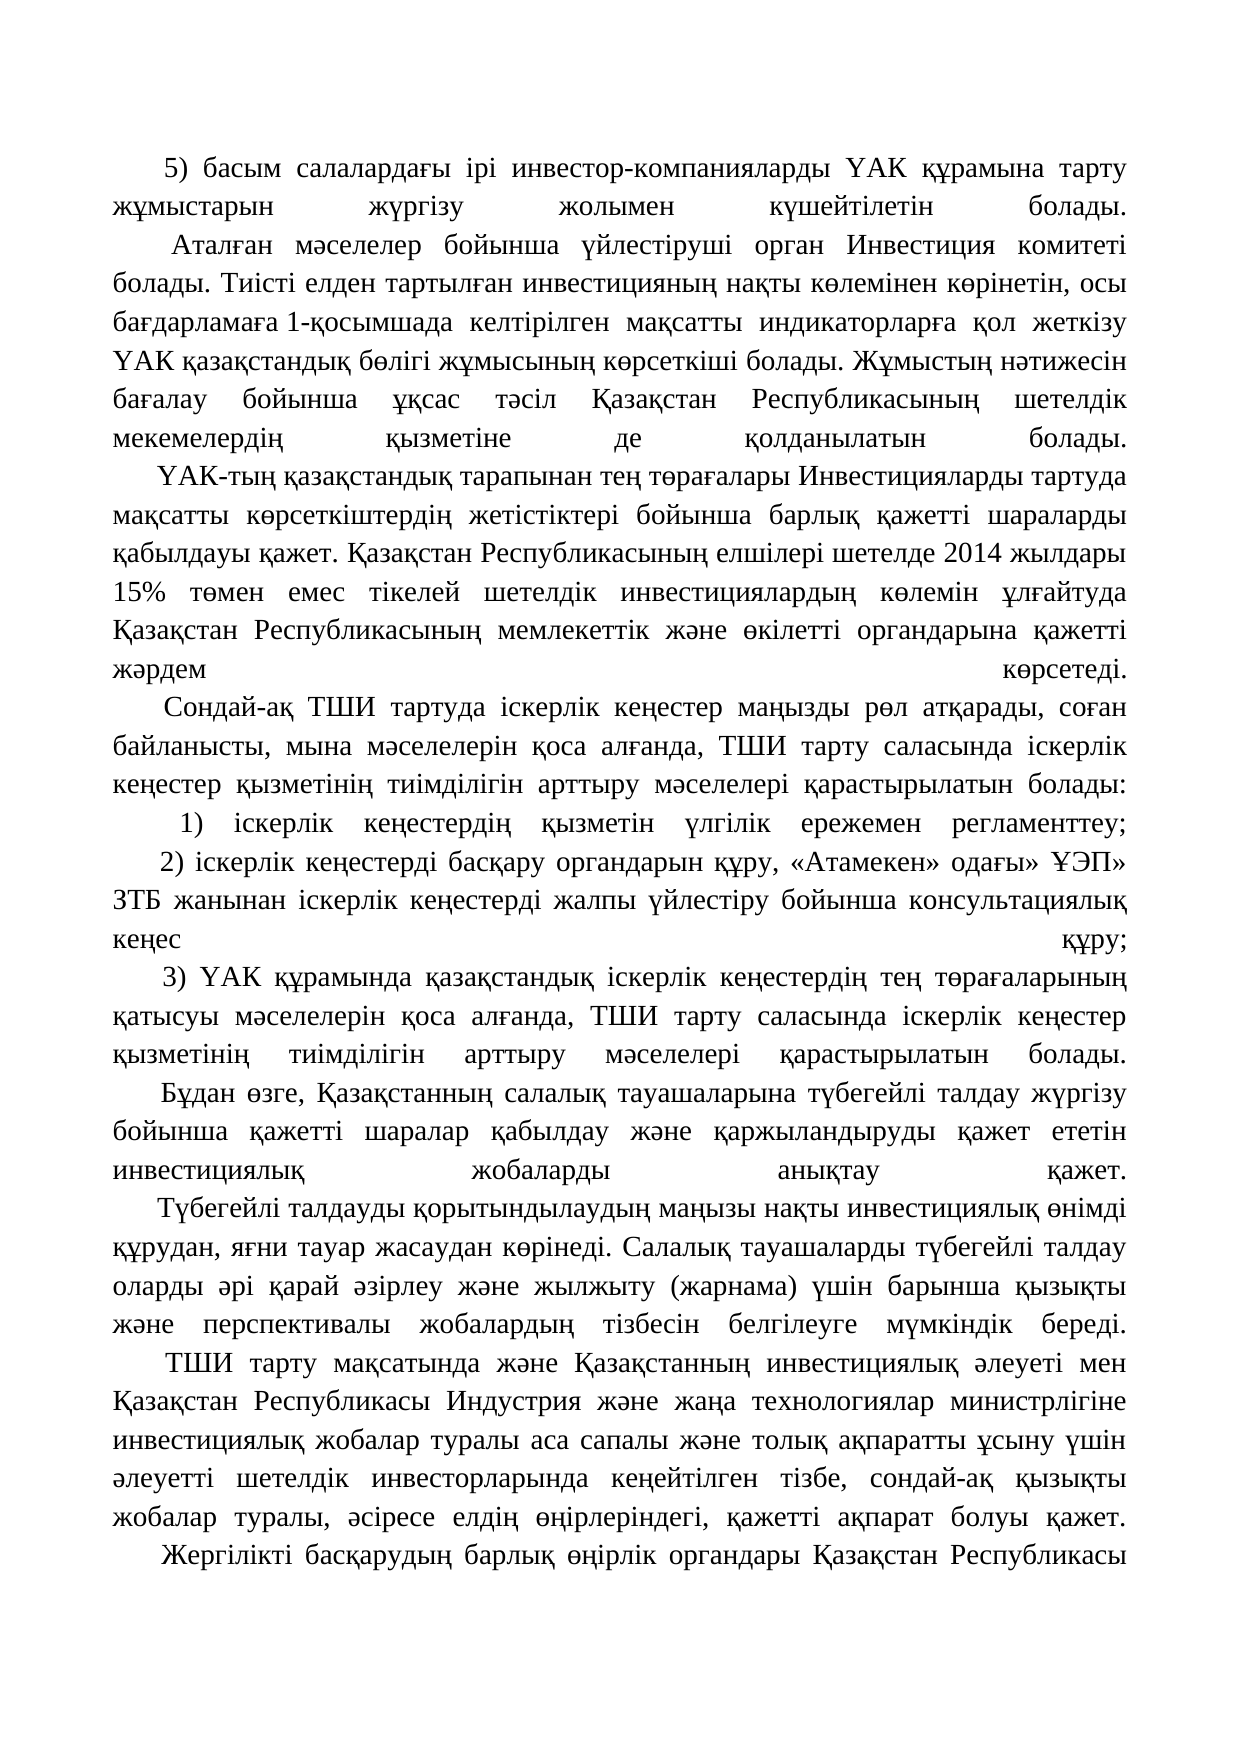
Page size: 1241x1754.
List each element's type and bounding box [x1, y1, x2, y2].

text [112, 150, 1128, 1571]
